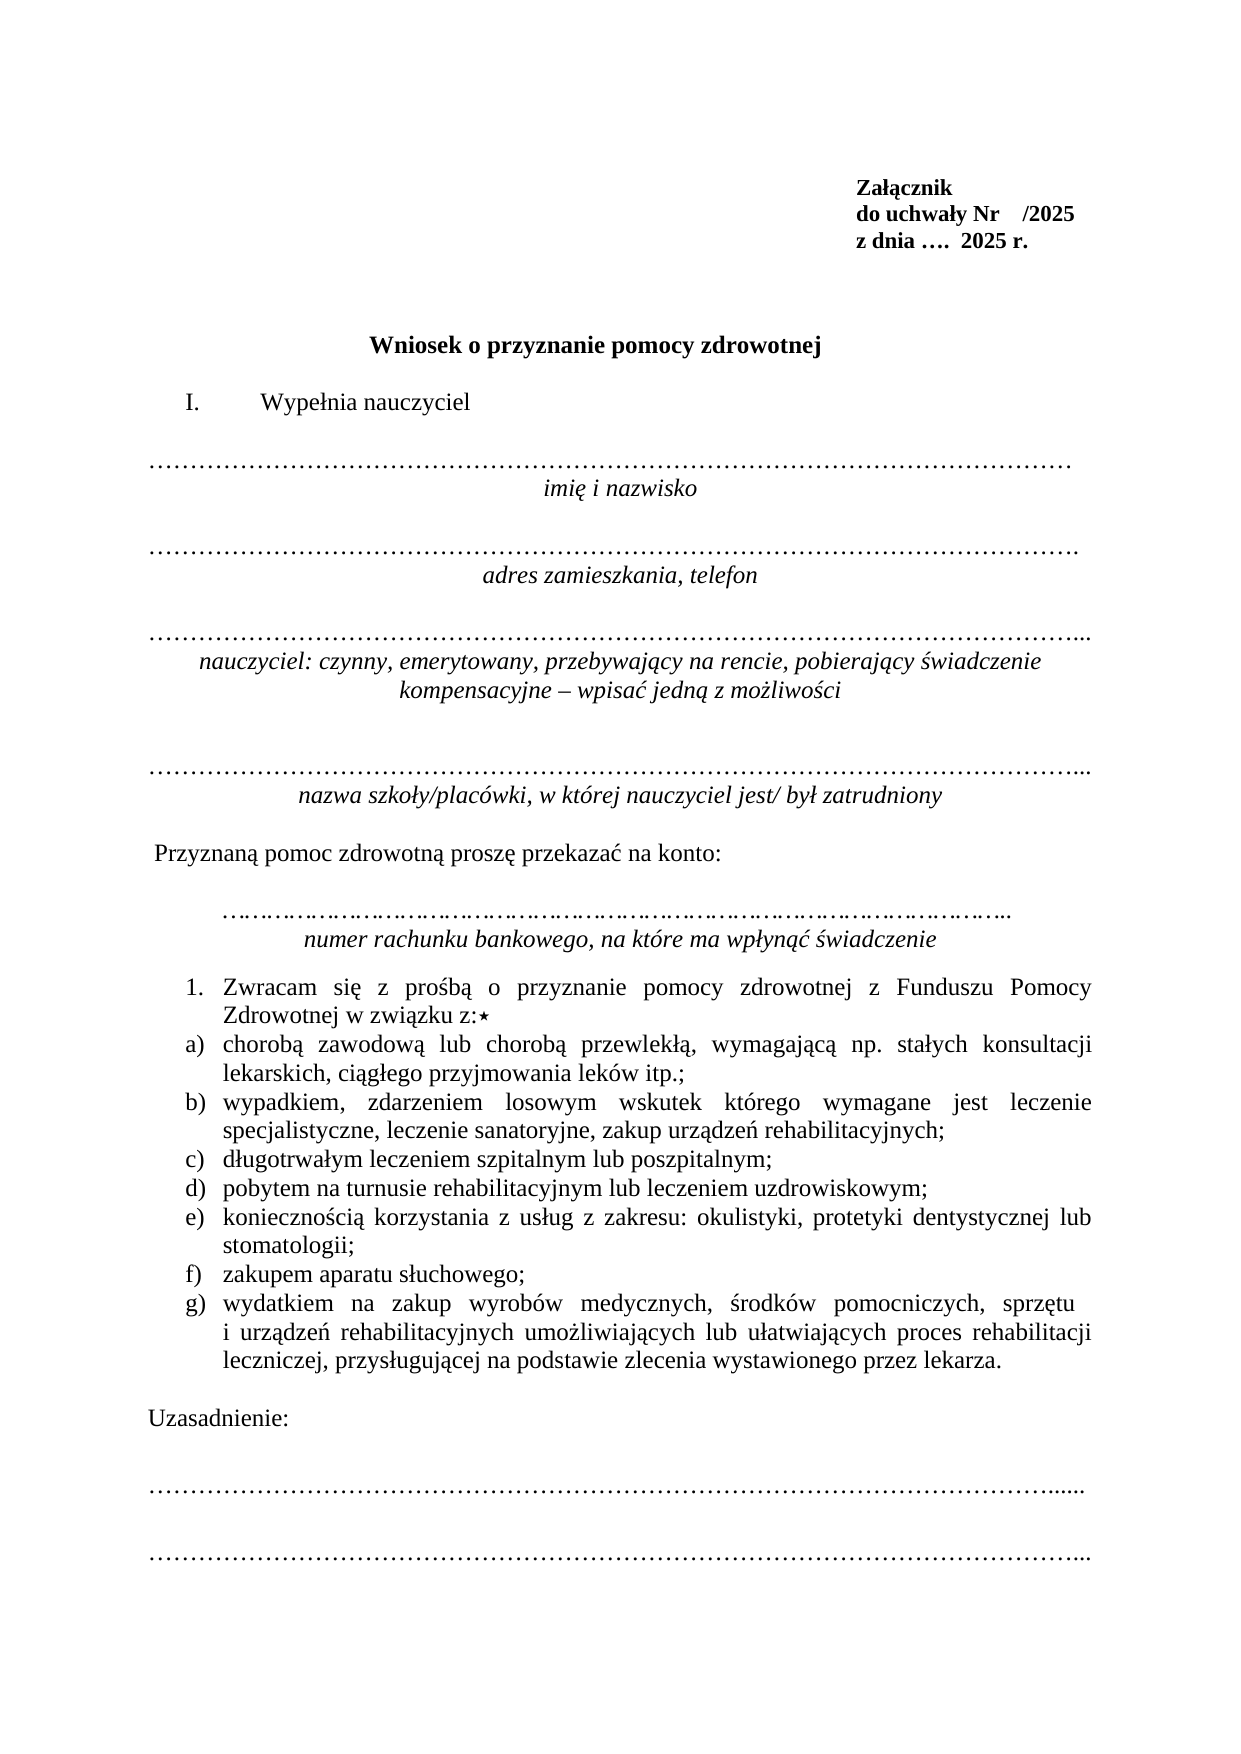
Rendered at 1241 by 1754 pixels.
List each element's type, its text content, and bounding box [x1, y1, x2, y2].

text …………………………………………………………………………………………………... [148, 617, 1093, 646]
text …………………………………………………………………………………………………... [148, 1537, 1093, 1566]
text adres zamieszkania, telefon [148, 560, 1093, 588]
text do uchwały Nr /2025 [856, 200, 1093, 227]
text Wniosek o przyznanie pomocy zdrowotnej [295, 330, 1093, 358]
text …………………………………………………………………………………………………. [148, 531, 1093, 560]
list Wypełnia nauczyciel [185, 387, 1093, 416]
text …………………………………………………………………………………………….. [223, 895, 1093, 924]
text Przyznaną pomoc zdrowotną proszę przekazać na konto: [148, 838, 1093, 866]
list koniecznością korzystania z usług z zakresu: okulistyki, protetyki dentystycznej lub stomatologii; [185, 1202, 1093, 1259]
text numer rachunku bankowego, na które ma wpłynąć świadczenie [148, 924, 1093, 953]
list wydatkiem na zakup wyrobów medycznych, środków pomocniczych, sprzętu i urządzeń rehabilitacyjnych umożliwiających lub ułatwiających proces rehabilitacji leczniczej, przysługującej na podstawie zlecenia wystawionego przez lekarza. [185, 1288, 1093, 1374]
list Zwracam się z prośbą o przyznanie pomocy zdrowotnej z Funduszu Pomocy Zdrowotnej w związku z:٭ [185, 972, 1093, 1029]
text nazwa szkoły/placówki, w której nauczyciel jest/ był zatrudniony [148, 780, 1093, 809]
text ………………………………………………………………………………………………… [148, 445, 1093, 473]
list długotrwałym leczeniem szpitalnym lub poszpitalnym; [185, 1144, 1093, 1173]
list zakupem aparatu słuchowego; [185, 1259, 1093, 1288]
text Uzasadnienie: [148, 1403, 1093, 1432]
text ………………………………………………………………………………………………...... [148, 1470, 1093, 1499]
text z dnia …. 2025 r. [856, 227, 1093, 253]
list wypadkiem, zdarzeniem losowym wskutek którego wymagane jest leczenie specjalistyczne, leczenie sanatoryjne, zakup urządzeń rehabilitacyjnych; [185, 1087, 1093, 1144]
list pobytem na turnusie rehabilitacyjnym lub leczeniem uzdrowiskowym; [185, 1173, 1093, 1202]
text imię i nazwisko [148, 473, 1093, 502]
text Załącznik [856, 174, 1093, 200]
text nauczyciel: czynny, emerytowany, przebywający na rencie, pobierający świadczenie kompensacyjne – wpisać jedną z możliwości [148, 646, 1093, 703]
text …………………………………………………………………………………………………... [148, 751, 1093, 780]
list chorobą zawodową lub chorobą przewlekłą, wymagającą np. stałych konsultacji lekarskich, ciągłego przyjmowania leków itp.; [185, 1029, 1093, 1087]
